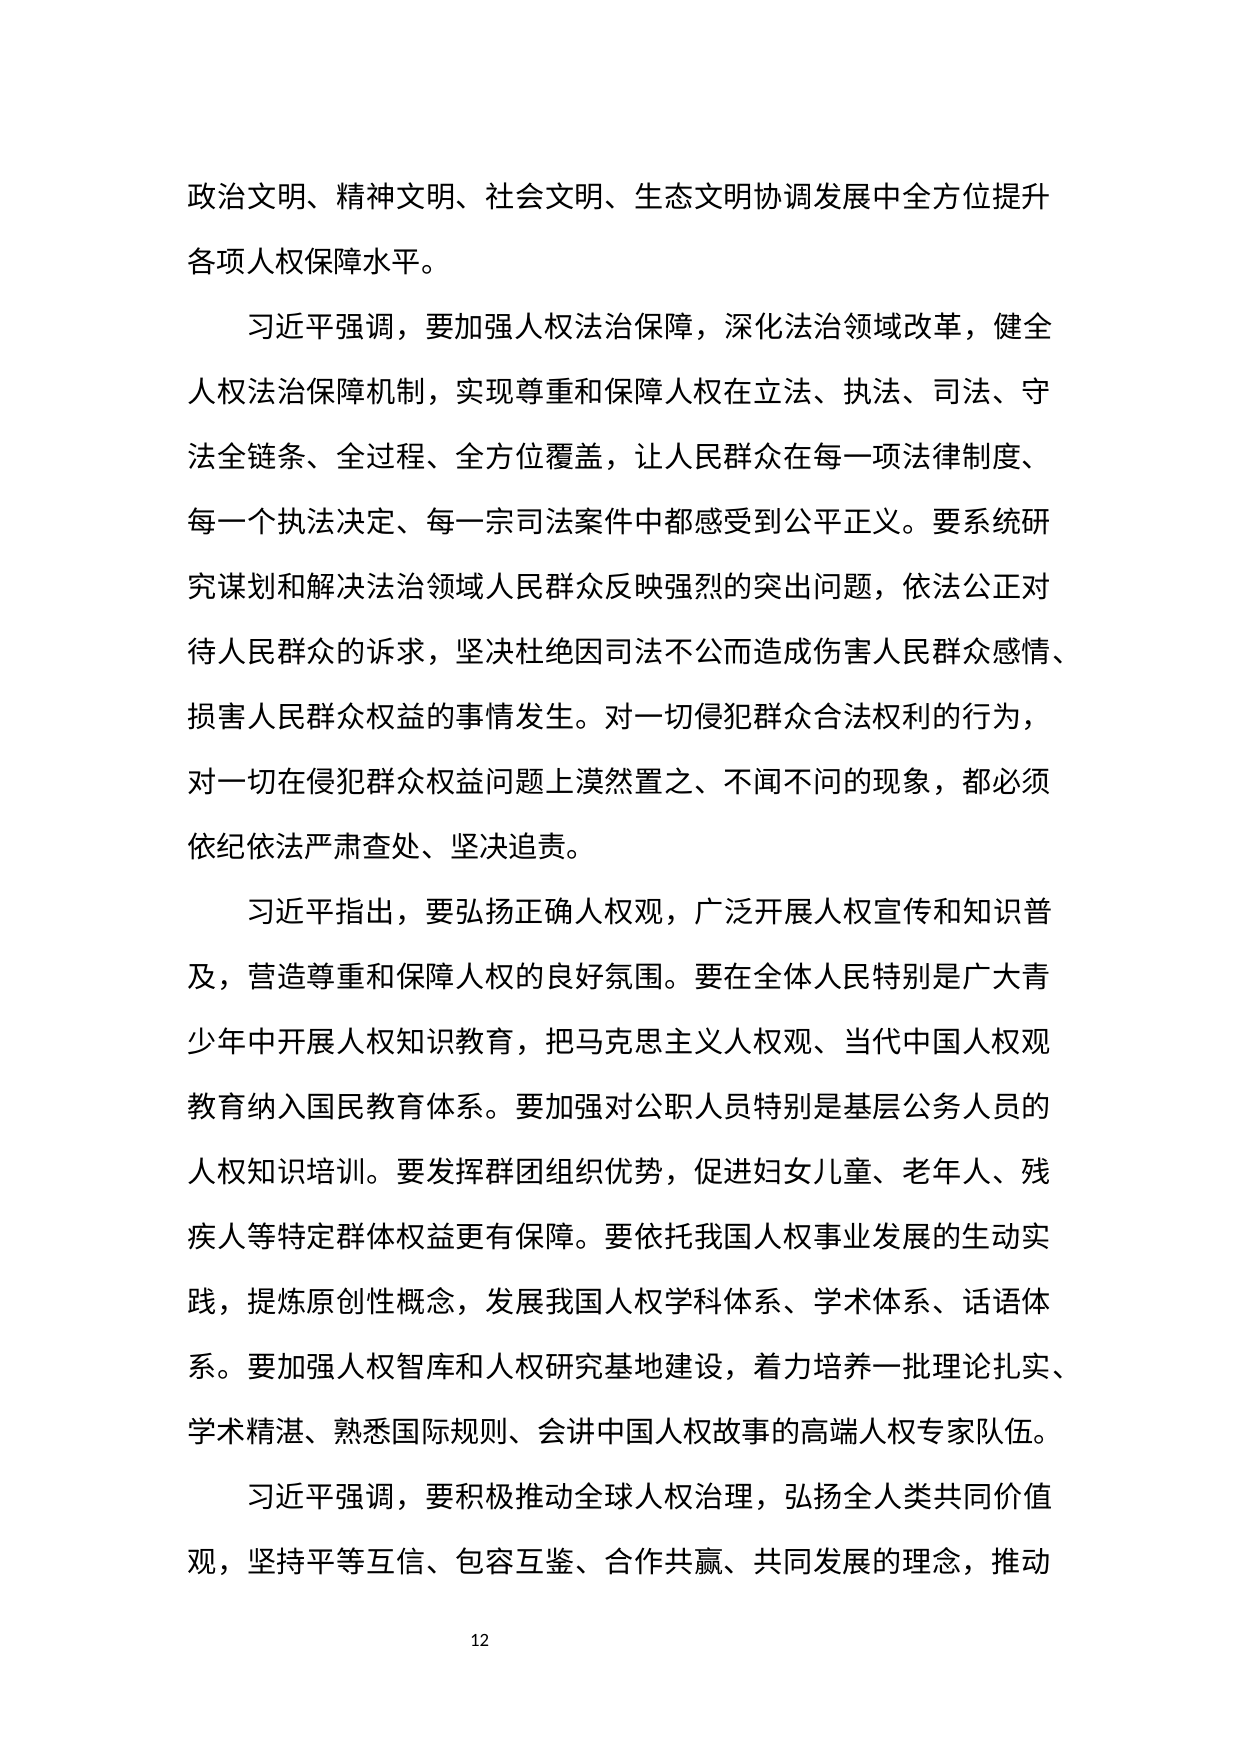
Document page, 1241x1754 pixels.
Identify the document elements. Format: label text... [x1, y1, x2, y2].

text 习近平强调，要加强人权法治保障，深化法治领域改革，健全人权法治保障机制，实现尊重和保障人权在立法、执法、司法、守法全链条、全过程、全方位覆盖，让人民群众在每一项法律制度、每一个执法决定、每一宗司法案件中都感受到公平正义。要系统研究谋划和解决法治领域人民群众反映强烈的突出问题，依法公正对待人民群众的诉求，坚决杜绝因司法不公而造成伤害人民群众感情、损害人民群众权益的事情发生。对一切侵犯群众合法权利的行为，对一切在侵犯群众权益问题上漠然置之、不闻不问的现象，都必须依纪依法严肃查处、坚决追责。 [187, 292, 1053, 877]
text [187, 1462, 1053, 1592]
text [187, 162, 1053, 292]
text 习近平指出，要弘扬正确人权观，广泛开展人权宣传和知识普及，营造尊重和保障人权的良好氛围。要在全体人民特别是广大青少年中开展人权知识教育，把马克思主义人权观、当代中国人权观教育纳入国民教育体系。要加强对公职人员特别是基层公务人员的人权知识培训。要发挥群团组织优势，促进妇女儿童、老年人、残疾人等特定群体权益更有保障。要依托我国人权事业发展的生动实践，提炼原创性概念，发展我国人权学科体系、学术体系、话语体系。要加强人权智库和人权研究基地建设，着力培养一批理论扎实、学术精湛、熟悉国际规则、会讲中国人权故事的高端人权专家队伍。 [187, 877, 1053, 1462]
